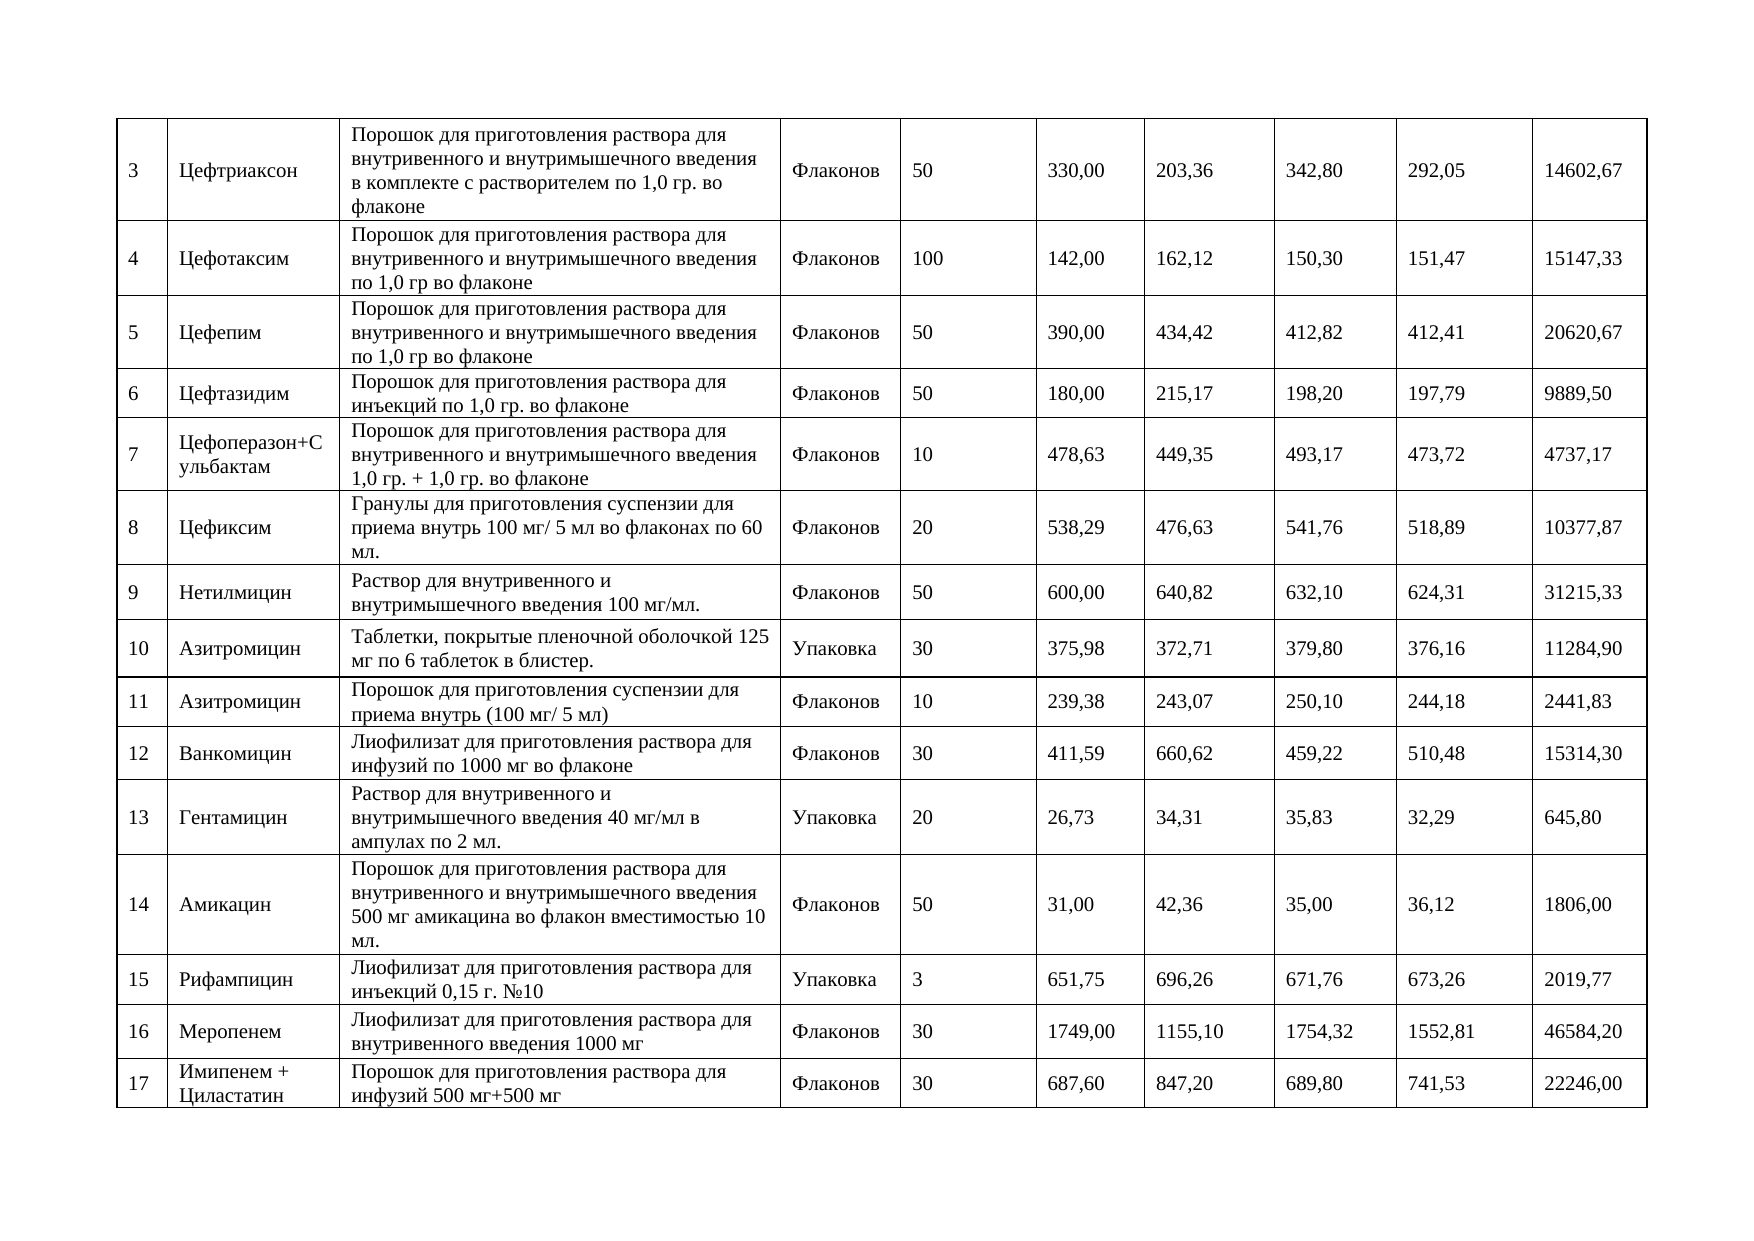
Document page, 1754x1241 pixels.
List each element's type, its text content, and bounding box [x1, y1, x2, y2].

table_cell Гентамицин [168, 780, 339, 853]
table_cell Раствор для внутривенного и внутримышечного введения 40 мг/мл в ампулах по 2 мл. [340, 780, 780, 853]
table_cell Флаконов [781, 1059, 900, 1107]
table_cell 412,82 [1275, 296, 1396, 368]
table_cell 15 [118, 955, 167, 1003]
table_cell 624,31 [1397, 565, 1532, 619]
table_cell Флаконов [781, 678, 900, 726]
table_cell 250,10 [1275, 678, 1396, 726]
table_cell 50 [901, 369, 1036, 417]
table_cell 412,41 [1397, 296, 1532, 368]
table_cell 20 [901, 491, 1036, 563]
table_cell 449,35 [1145, 418, 1274, 490]
table_cell 20620,67 [1533, 296, 1646, 368]
table_cell 645,80 [1533, 780, 1646, 853]
table_cell 376,16 [1397, 620, 1532, 676]
table_cell 32,29 [1397, 780, 1532, 853]
table_cell Имипенем + Циластатин [168, 1059, 339, 1107]
table_cell 6 [118, 369, 167, 417]
table_cell 330,00 [1037, 119, 1144, 220]
table_cell Упаковка [781, 620, 900, 676]
table_cell 10 [901, 418, 1036, 490]
table_cell Порошок для приготовления раствора для внутривенного и внутримышечного введения по 1,0 гр во флаконе [340, 221, 780, 294]
table_cell 35,00 [1275, 855, 1396, 954]
table_cell 847,20 [1145, 1059, 1274, 1107]
table_cell Лиофилизат для приготовления раствора для внутривенного введения 1000 мг [340, 1005, 780, 1058]
table_cell 600,00 [1037, 565, 1144, 619]
table_cell Флаконов [781, 1005, 900, 1058]
table_cell 198,20 [1275, 369, 1396, 417]
table_cell 510,48 [1397, 727, 1532, 779]
table_cell Флаконов [781, 296, 900, 368]
table_cell Упаковка [781, 780, 900, 853]
table_cell 741,53 [1397, 1059, 1532, 1107]
table_cell Азитромицин [168, 678, 339, 726]
table_cell 696,26 [1145, 955, 1274, 1003]
table_cell 31,00 [1037, 855, 1144, 954]
table_cell Азитромицин [168, 620, 339, 676]
table_cell 478,63 [1037, 418, 1144, 490]
table_cell 375,98 [1037, 620, 1144, 676]
table_cell 14602,67 [1533, 119, 1646, 220]
table_cell 411,59 [1037, 727, 1144, 779]
table_cell 8 [118, 491, 167, 563]
table_cell Цефиксим [168, 491, 339, 563]
table_cell Рифампицин [168, 955, 339, 1003]
table_cell Таблетки, покрытые пленочной оболочкой 125 мг по 6 таблеток в блистер. [340, 620, 780, 676]
table_cell 36,12 [1397, 855, 1532, 954]
table_cell Меропенем [168, 1005, 339, 1058]
table_cell 660,62 [1145, 727, 1274, 779]
table_cell 292,05 [1397, 119, 1532, 220]
table_cell 11 [118, 678, 167, 726]
table_cell 100 [901, 221, 1036, 294]
table_cell 379,80 [1275, 620, 1396, 676]
table_cell 16 [118, 1005, 167, 1058]
table_cell Цефепим [168, 296, 339, 368]
table_cell Порошок для приготовления суспензии для приема внутрь (100 мг/ 5 мл) [340, 678, 780, 726]
table_cell Нетилмицин [168, 565, 339, 619]
table_cell 689,80 [1275, 1059, 1396, 1107]
table_cell 632,10 [1275, 565, 1396, 619]
table_cell 10377,87 [1533, 491, 1646, 563]
table_cell 1749,00 [1037, 1005, 1144, 1058]
table_cell 50 [901, 296, 1036, 368]
table_cell 390,00 [1037, 296, 1144, 368]
table_cell 14 [118, 855, 167, 954]
table_cell 31215,33 [1533, 565, 1646, 619]
table_cell 673,26 [1397, 955, 1532, 1003]
table_cell 1552,81 [1397, 1005, 1532, 1058]
table_cell Цефтазидим [168, 369, 339, 417]
table_cell 2441,83 [1533, 678, 1646, 726]
table_cell 50 [901, 855, 1036, 954]
table_cell Флаконов [781, 418, 900, 490]
table_cell 1806,00 [1533, 855, 1646, 954]
table_cell 3 [118, 119, 167, 220]
table_cell 1754,32 [1275, 1005, 1396, 1058]
table_cell Флаконов [781, 119, 900, 220]
table_cell 342,80 [1275, 119, 1396, 220]
table_cell 476,63 [1145, 491, 1274, 563]
table_cell Флаконов [781, 855, 900, 954]
table_cell 493,17 [1275, 418, 1396, 490]
table_cell 34,31 [1145, 780, 1274, 853]
table_cell 197,79 [1397, 369, 1532, 417]
table_cell Флаконов [781, 491, 900, 563]
table_cell 151,47 [1397, 221, 1532, 294]
table_cell 162,12 [1145, 221, 1274, 294]
table_cell 4737,17 [1533, 418, 1646, 490]
table_cell 15314,30 [1533, 727, 1646, 779]
table_cell 538,29 [1037, 491, 1144, 563]
table_cell 10 [118, 620, 167, 676]
table_cell 11284,90 [1533, 620, 1646, 676]
table_cell 5 [118, 296, 167, 368]
table_cell 243,07 [1145, 678, 1274, 726]
table_cell Порошок для приготовления раствора для инъекций по 1,0 гр. во флаконе [340, 369, 780, 417]
table_cell Амикацин [168, 855, 339, 954]
table_cell 1155,10 [1145, 1005, 1274, 1058]
table_cell Ванкомицин [168, 727, 339, 779]
table_cell 3 [901, 955, 1036, 1003]
table_cell 35,83 [1275, 780, 1396, 853]
table_cell 7 [118, 418, 167, 490]
table_cell 180,00 [1037, 369, 1144, 417]
table_cell Гранулы для приготовления суспензии для приема внутрь 100 мг/ 5 мл во флаконах по 60 мл. [340, 491, 780, 563]
table_cell 30 [901, 727, 1036, 779]
table_cell Порошок для приготовления раствора для внутривенного и внутримышечного введения по 1,0 гр во флаконе [340, 296, 780, 368]
table_cell 372,71 [1145, 620, 1274, 676]
table_cell 12 [118, 727, 167, 779]
table_cell 687,60 [1037, 1059, 1144, 1107]
table_cell Флаконов [781, 565, 900, 619]
table_cell 22246,00 [1533, 1059, 1646, 1107]
table_cell Флаконов [781, 727, 900, 779]
table_cell 150,30 [1275, 221, 1396, 294]
table_cell 42,36 [1145, 855, 1274, 954]
table_cell 15147,33 [1533, 221, 1646, 294]
table_cell 50 [901, 565, 1036, 619]
table_cell 203,36 [1145, 119, 1274, 220]
table_cell 518,89 [1397, 491, 1532, 563]
table_cell Флаконов [781, 369, 900, 417]
table_cell 215,17 [1145, 369, 1274, 417]
table_cell 671,76 [1275, 955, 1396, 1003]
table_cell Порошок для приготовления раствора для внутривенного и внутримышечного введения 1,0 гр. + 1,0 гр. во флаконе [340, 418, 780, 490]
table_cell 640,82 [1145, 565, 1274, 619]
table_cell 2019,77 [1533, 955, 1646, 1003]
table_cell 9889,50 [1533, 369, 1646, 417]
table_cell 434,42 [1145, 296, 1274, 368]
table_cell 26,73 [1037, 780, 1144, 853]
table_cell 50 [901, 119, 1036, 220]
table_cell 473,72 [1397, 418, 1532, 490]
table_cell 239,38 [1037, 678, 1144, 726]
table_cell 459,22 [1275, 727, 1396, 779]
table_cell 541,76 [1275, 491, 1396, 563]
table_cell Порошок для приготовления раствора для внутривенного и внутримышечного введения 500 мг амикацина во флакон вместимостью 10 мл. [340, 855, 780, 954]
table_cell 17 [118, 1059, 167, 1107]
table_cell 13 [118, 780, 167, 853]
table_cell Цефотаксим [168, 221, 339, 294]
table_cell Порошок для приготовления раствора для внутривенного и внутримышечного введения в комплекте с растворителем по 1,0 гр. во флаконе [340, 119, 780, 220]
table_cell Раствор для внутривенного и внутримышечного введения 100 мг/мл. [340, 565, 780, 619]
table_cell 30 [901, 620, 1036, 676]
table_cell Флаконов [781, 221, 900, 294]
table_cell 142,00 [1037, 221, 1144, 294]
table_cell 46584,20 [1533, 1005, 1646, 1058]
table_cell Цефоперазон+Сульбактам [168, 418, 339, 490]
table_cell 651,75 [1037, 955, 1144, 1003]
table_cell Лиофилизат для приготовления раствора для инъекций 0,15 г. №10 [340, 955, 780, 1003]
table_cell 30 [901, 1059, 1036, 1107]
table_cell 4 [118, 221, 167, 294]
table_cell 10 [901, 678, 1036, 726]
table_cell 30 [901, 1005, 1036, 1058]
table_cell Лиофилизат для приготовления раствора для инфузий по 1000 мг во флаконе [340, 727, 780, 779]
table_cell Цефтриаксон [168, 119, 339, 220]
table_cell Порошок для приготовления раствора для инфузий 500 мг+500 мг [340, 1059, 780, 1107]
table_cell 20 [901, 780, 1036, 853]
table_cell 9 [118, 565, 167, 619]
table_cell 244,18 [1397, 678, 1532, 726]
table_cell Упаковка [781, 955, 900, 1003]
